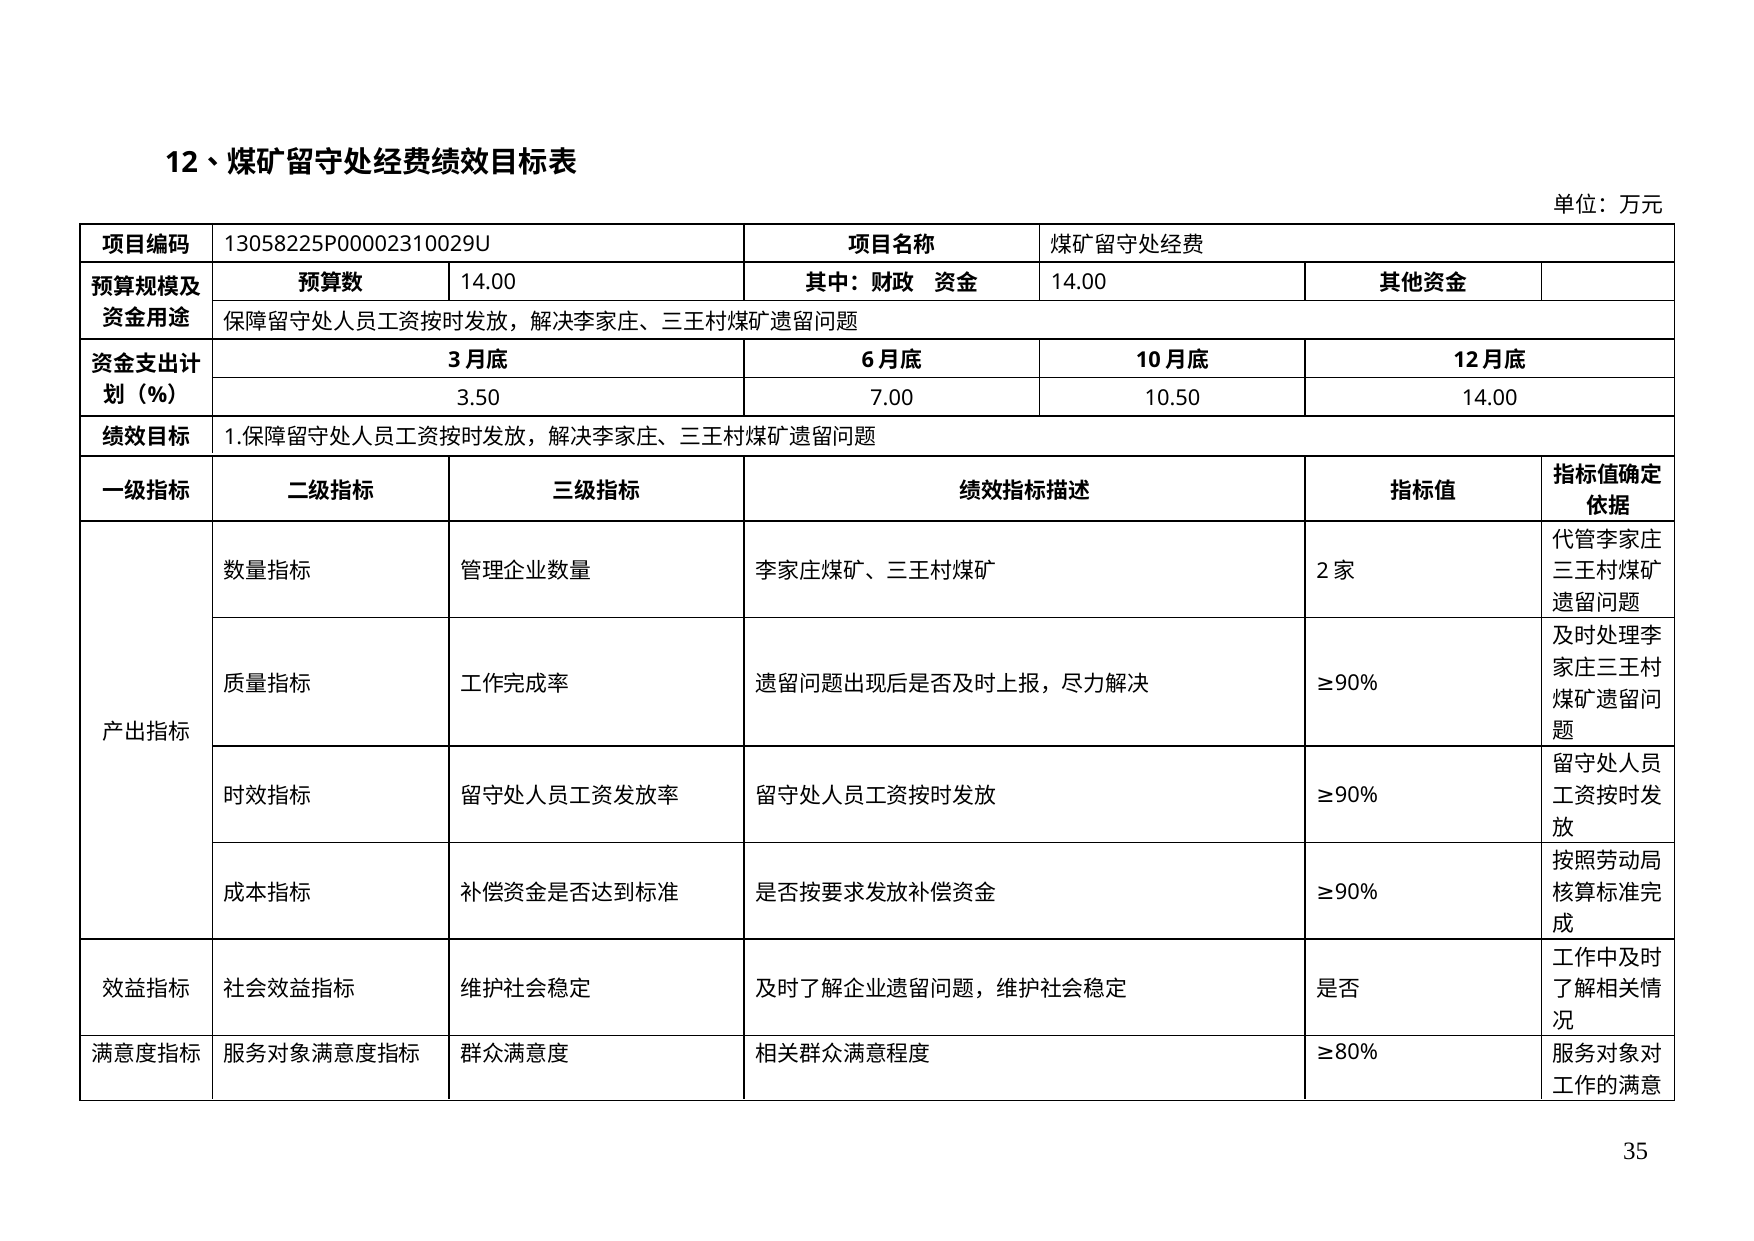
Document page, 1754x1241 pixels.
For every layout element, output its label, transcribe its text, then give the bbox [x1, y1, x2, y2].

table_cell ≥90% [1306, 843, 1541, 938]
table_cell 管理企业数量 [450, 522, 743, 617]
table_cell 是否按要求发放补偿资金 [745, 843, 1304, 938]
table_header 三级指标 [450, 457, 743, 520]
table_cell 产出指标 [81, 522, 212, 938]
table_cell [1542, 263, 1674, 300]
table_cell 煤矿留守处经费 [1040, 225, 1674, 261]
table_cell 预算规模及资金用途 [81, 263, 212, 338]
table_cell 是否 [1306, 940, 1541, 1034]
table_cell 效益指标 [81, 940, 212, 1034]
table_header 绩效指标描述 [745, 457, 1304, 520]
table_cell 资金支出计划（%） [81, 340, 212, 415]
table_cell 工作中及时了解相关情况 [1542, 940, 1674, 1034]
table_cell 代管李家庄三王村煤矿遗留问题 [1542, 522, 1674, 617]
table_cell 留守处人员工资发放率 [450, 747, 743, 841]
table_cell 留守处人员工资按时发放 [745, 747, 1304, 841]
table_cell 服务对象满意度指标 [213, 1036, 448, 1099]
table_cell 按照劳动局核算标准完成 [1542, 843, 1674, 938]
table_cell 数量指标 [213, 522, 448, 617]
table_cell 保障留守处人员工资按时发放，解决李家庄、三王村煤矿遗留问题 [213, 301, 1674, 338]
table_cell 遗留问题出现后是否及时上报，尽力解决 [745, 618, 1304, 745]
table_cell 群众满意度 [450, 1036, 743, 1099]
table_header 二级指标 [213, 457, 448, 520]
table_cell ≥90% [1306, 618, 1541, 745]
table_cell 14.00 [1306, 378, 1674, 415]
table_cell 成本指标 [213, 843, 448, 938]
table_cell 满意度指标 [81, 1036, 212, 1099]
table_cell 7.00 [745, 378, 1039, 415]
table_cell 1.保障留守处人员工资按时发放，解决李家庄、三王村煤矿遗留问题 [213, 417, 1674, 453]
table_cell 预算数 [213, 263, 448, 300]
table_cell 14.00 [1040, 263, 1304, 300]
table_cell 10.50 [1040, 378, 1304, 415]
table_cell 质量指标 [213, 618, 448, 745]
table_header 单位：万元 [81, 183, 1674, 223]
table_cell 6月底 [745, 340, 1039, 377]
table_cell 工作完成率 [450, 618, 743, 745]
table_cell 3月底 [213, 340, 743, 377]
table_cell 服务对象对工作的满意程度 [1542, 1036, 1674, 1099]
table_cell 时效指标 [213, 747, 448, 841]
table_cell 3.50 [213, 378, 743, 415]
table_cell 相关群众满意程度 [745, 1036, 1304, 1099]
table_cell 及时处理李家庄三王村煤矿遗留问题 [1542, 618, 1674, 745]
table_cell 李家庄煤矿、三王村煤矿 [745, 522, 1304, 617]
table_cell 其他资金 [1306, 263, 1541, 300]
text 12、煤矿留守处经费绩效目标表 [106, 142, 1648, 181]
table_cell 社会效益指标 [213, 940, 448, 1034]
table_header 一级指标 [81, 457, 212, 520]
table_cell 绩效目标 [81, 417, 212, 453]
table_cell 2家 [1306, 522, 1541, 617]
table_header 指标值 [1306, 457, 1541, 520]
table_header 指标值确定依据 [1542, 457, 1674, 520]
table_cell 项目编码 [81, 225, 212, 261]
table_cell 维护社会稳定 [450, 940, 743, 1034]
table_cell 补偿资金是否达到标准 [450, 843, 743, 938]
table_cell 其中：财政 资金 [745, 263, 1039, 300]
table_cell 留守处人员工资按时发放 [1542, 747, 1674, 841]
table_cell ≥80% [1306, 1036, 1541, 1099]
table_cell ≥90% [1306, 747, 1541, 841]
table_cell 10月底 [1040, 340, 1304, 377]
table_cell 14.00 [450, 263, 743, 300]
table_cell 12月底 [1306, 340, 1674, 377]
table_cell 项目名称 [745, 225, 1039, 261]
table_cell 13058225P00002310029U [213, 225, 743, 261]
table_cell 及时了解企业遗留问题，维护社会稳定 [745, 940, 1304, 1034]
